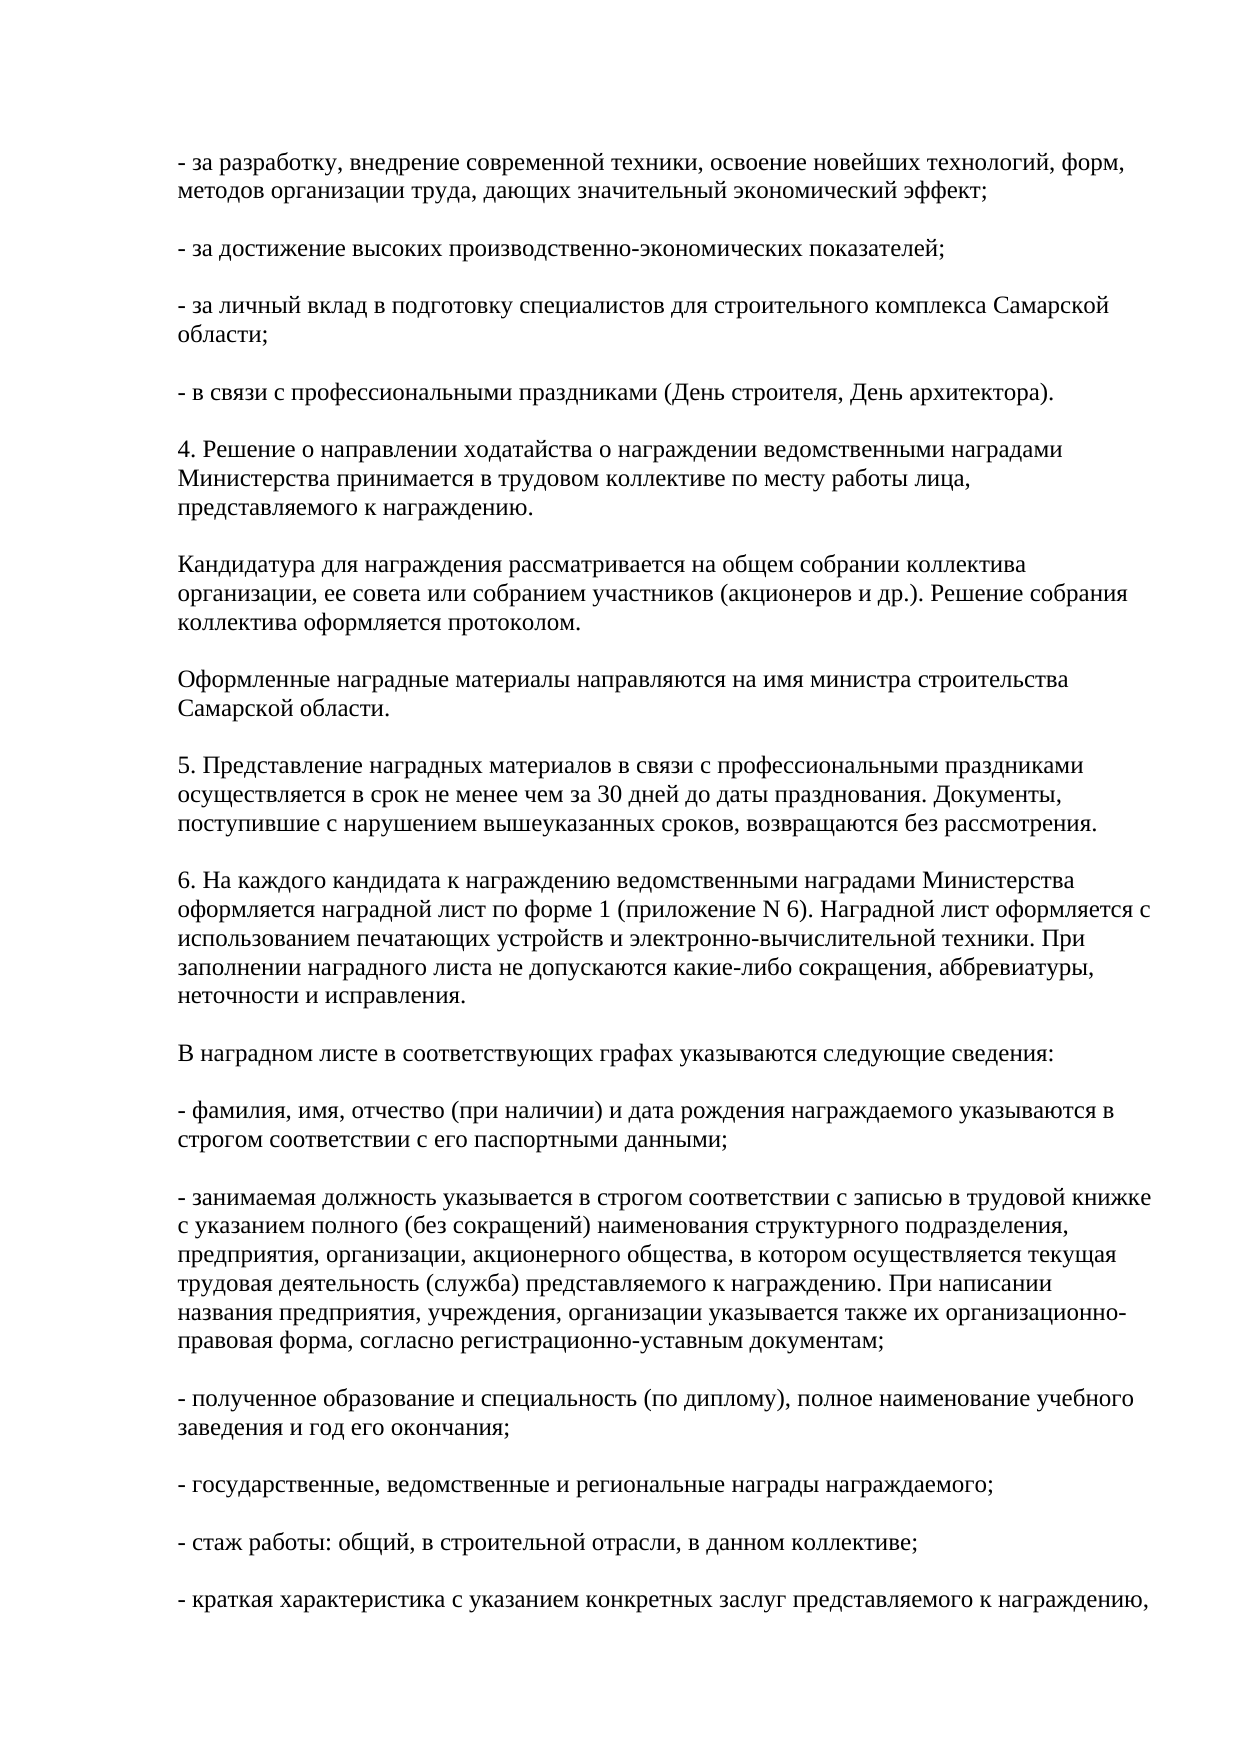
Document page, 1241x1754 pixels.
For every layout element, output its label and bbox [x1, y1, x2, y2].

text [177, 118, 1152, 1613]
